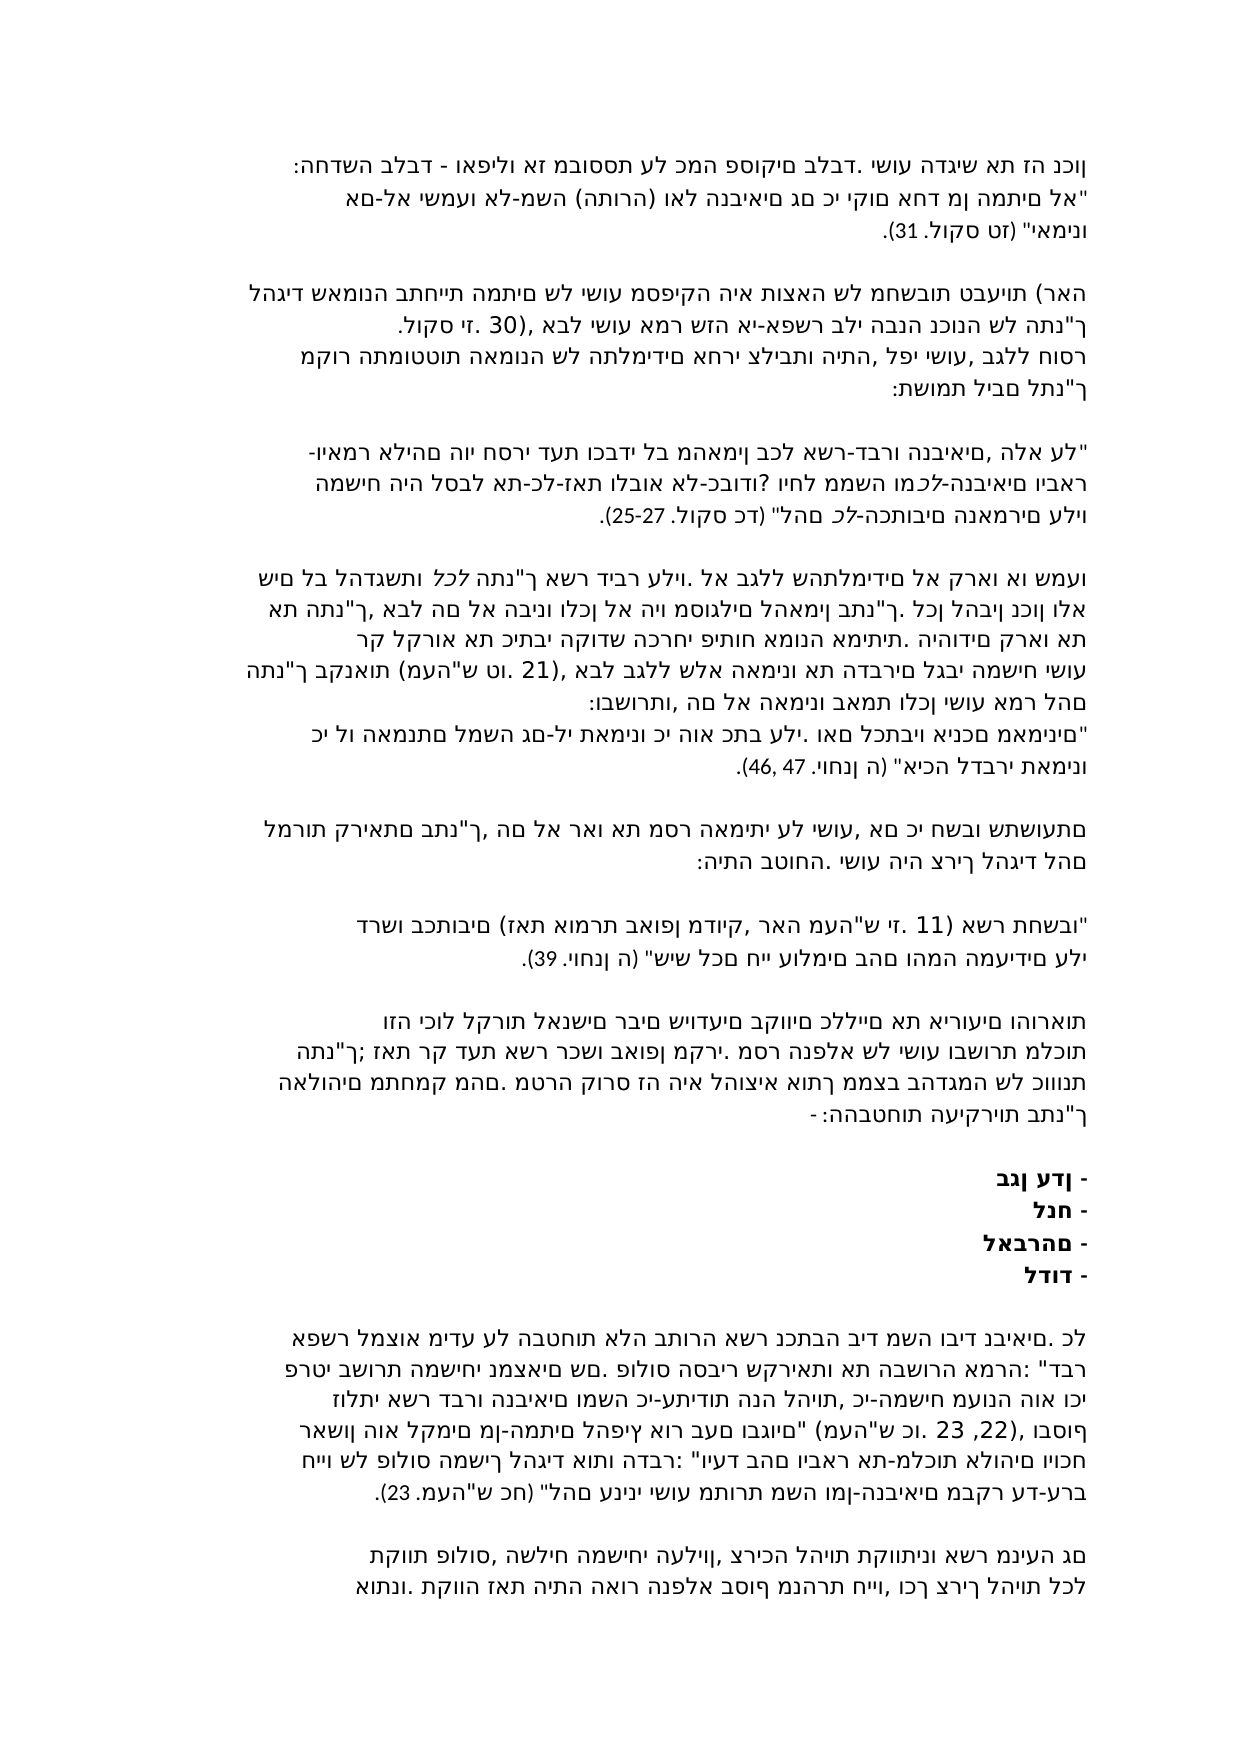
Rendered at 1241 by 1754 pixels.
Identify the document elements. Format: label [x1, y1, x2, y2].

table_header [151, 150, 1089, 1601]
